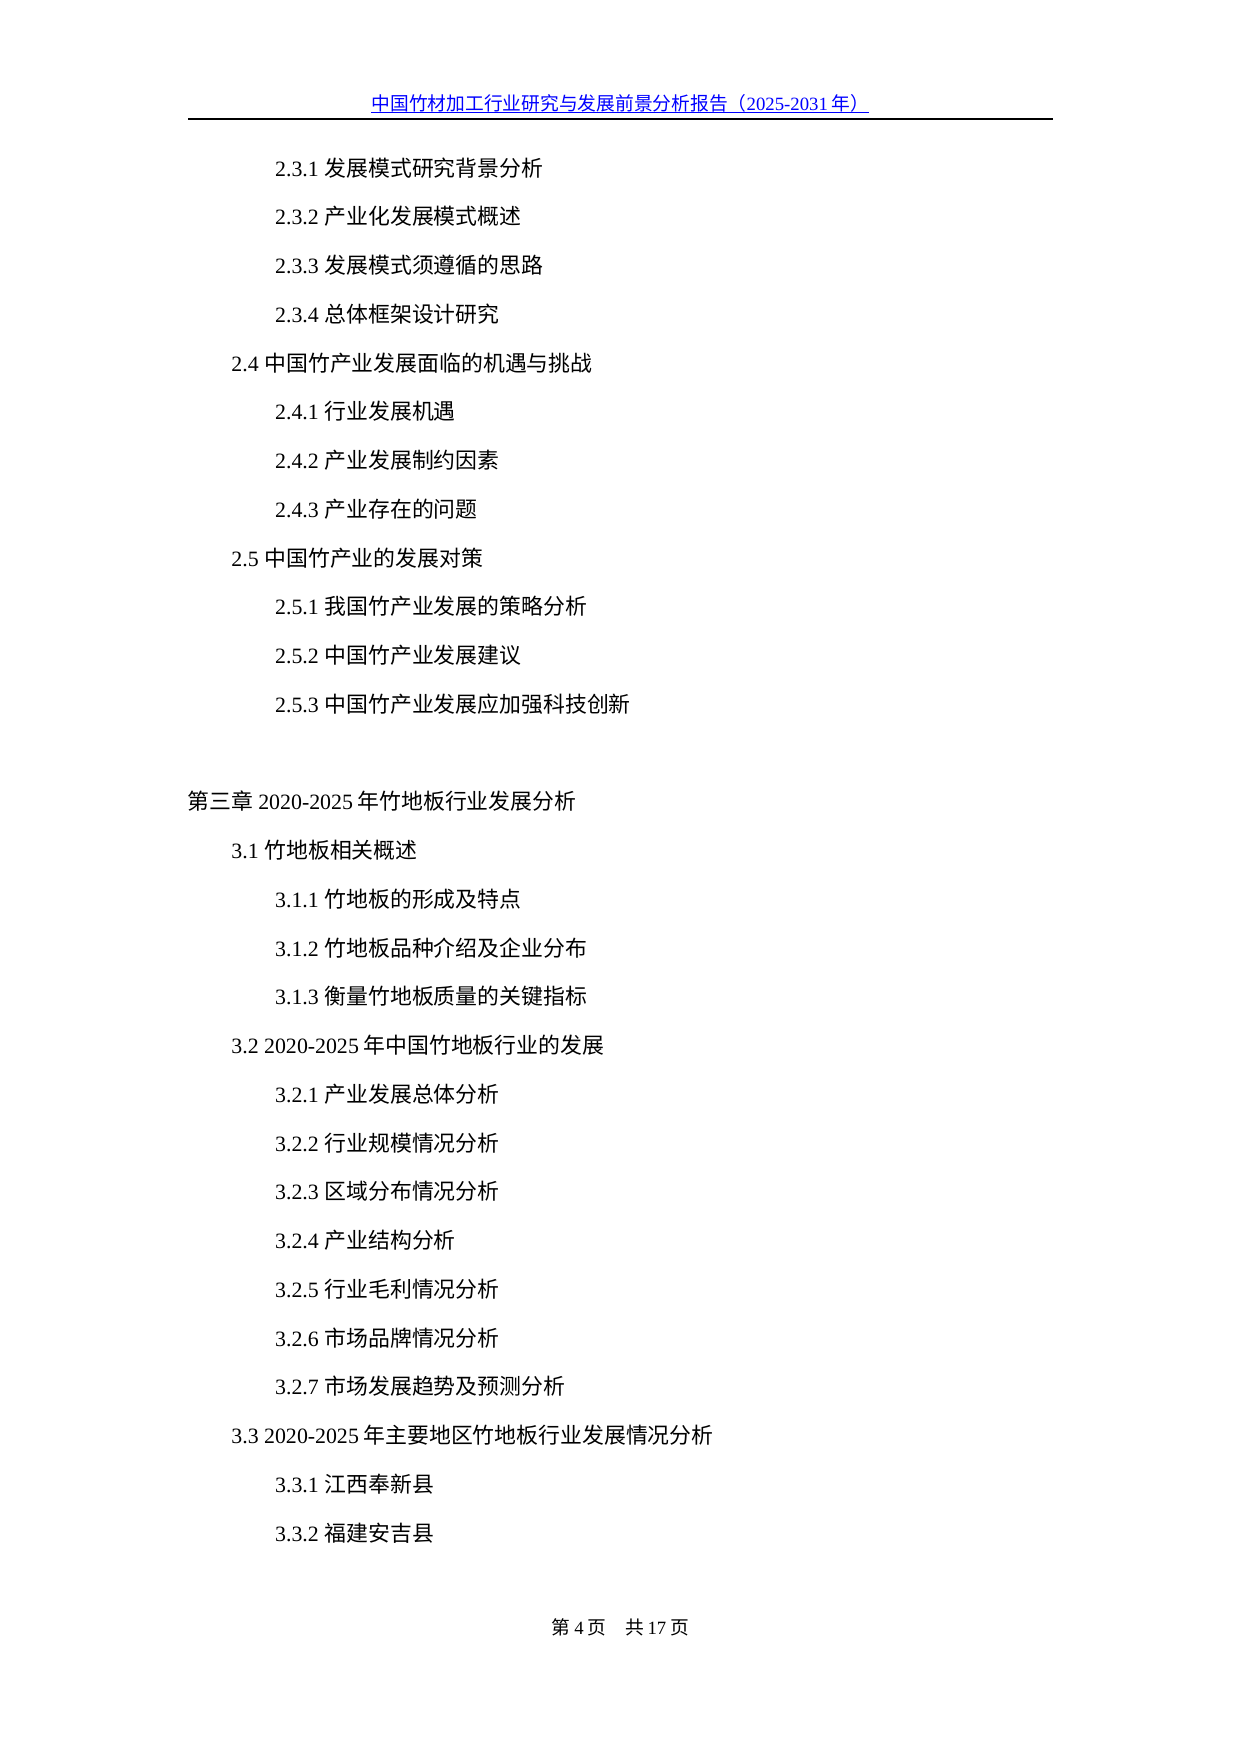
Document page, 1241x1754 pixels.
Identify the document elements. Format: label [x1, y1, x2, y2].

text [187, 150, 1053, 1548]
